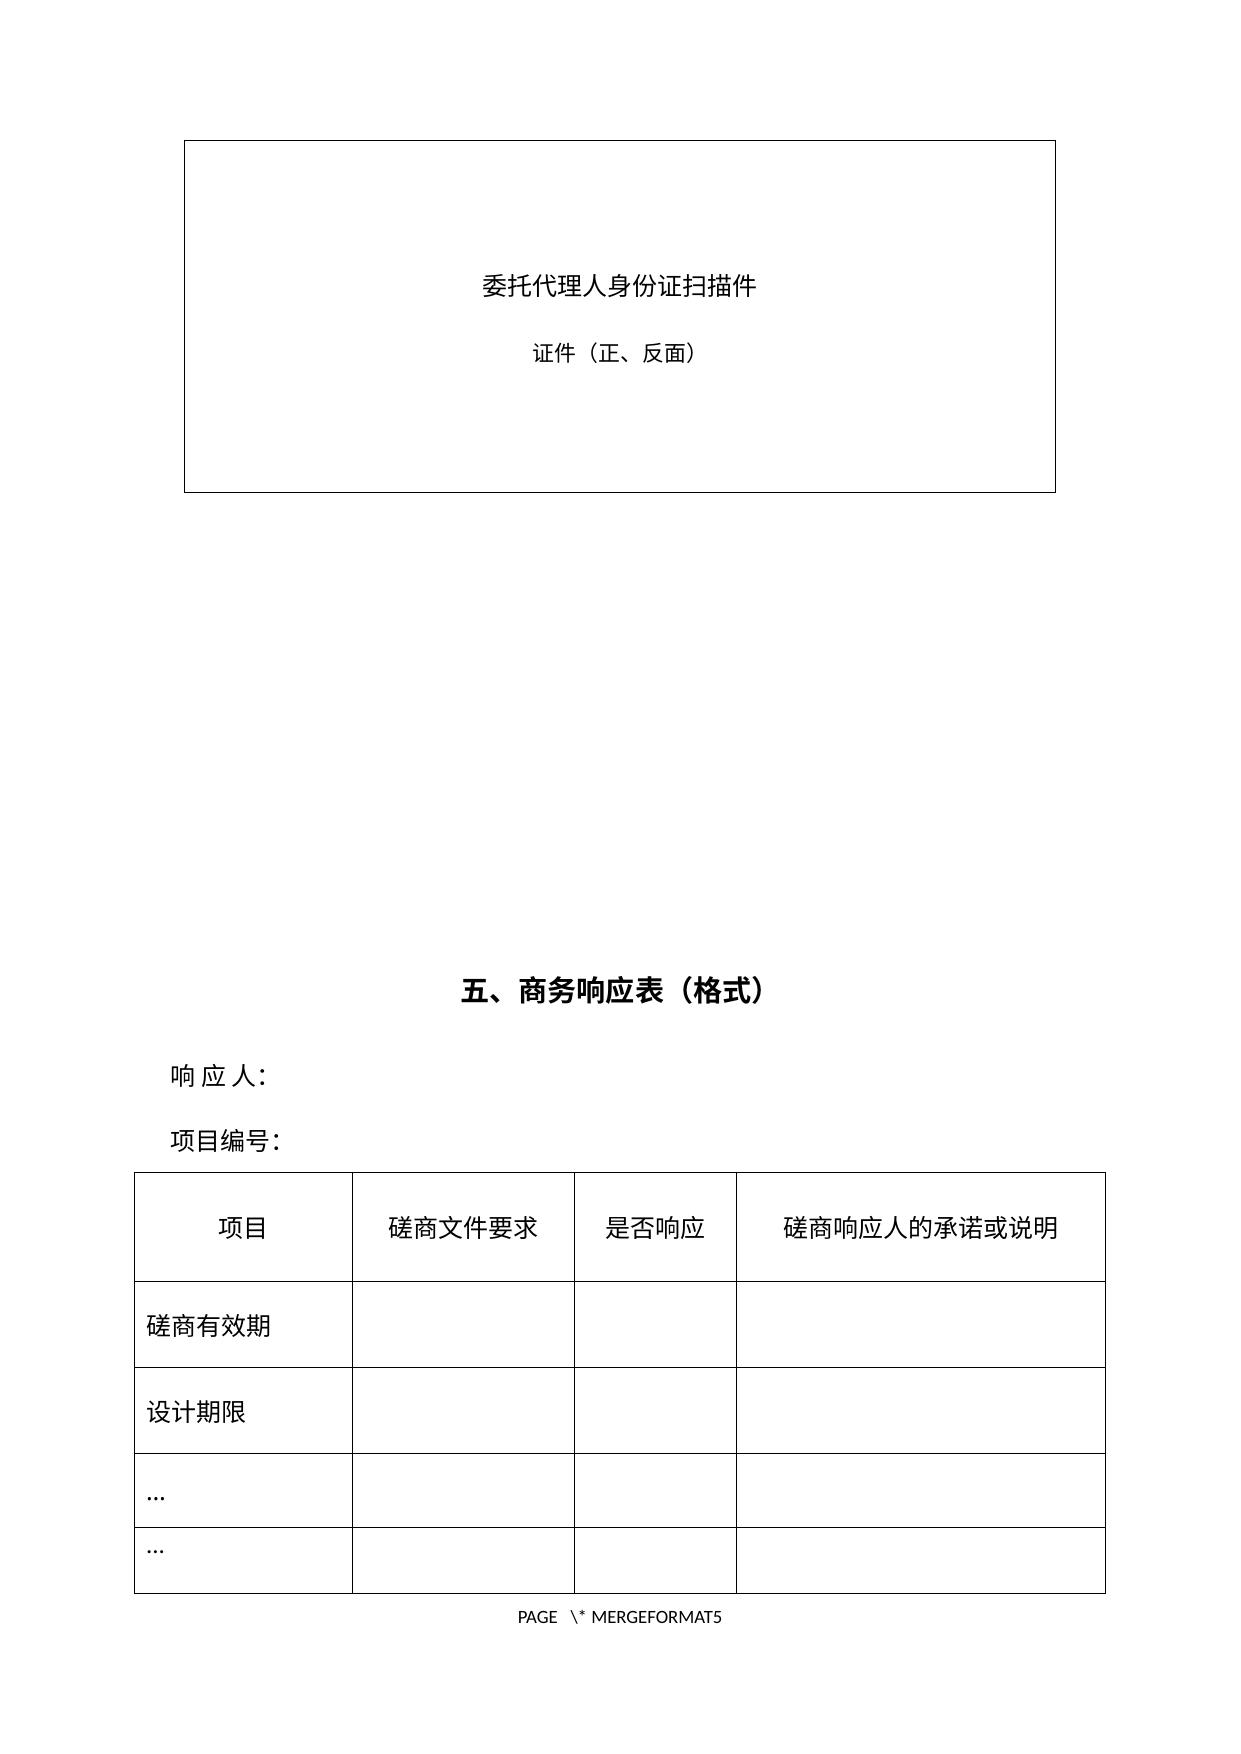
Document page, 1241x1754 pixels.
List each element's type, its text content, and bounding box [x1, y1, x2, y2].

table_cell 设计期限 [135, 1368, 352, 1453]
table_cell [737, 1528, 1105, 1593]
table_cell [575, 1282, 736, 1367]
table_cell [737, 1282, 1105, 1367]
table_header 委托代理人身份证扫描件 证件（正、反面） [185, 141, 1055, 492]
table_header 是否响应 [575, 1173, 736, 1281]
table_header 磋商响应人的承诺或说明 [737, 1173, 1105, 1281]
text 五、商务响应表（格式） [170, 956, 1070, 1021]
text 项目编号： [170, 1107, 1070, 1172]
text 响 应 人： [170, 1042, 1070, 1107]
table_header 磋商文件要求 [353, 1173, 574, 1281]
table_cell [353, 1454, 574, 1527]
table_cell [575, 1528, 736, 1593]
table_cell [353, 1528, 574, 1593]
table_cell [353, 1368, 574, 1453]
table_cell [575, 1454, 736, 1527]
table_header 项目 [135, 1173, 352, 1281]
table_cell [737, 1454, 1105, 1527]
table_cell [575, 1368, 736, 1453]
table_cell [737, 1368, 1105, 1453]
table_cell ... [135, 1528, 352, 1593]
table_cell 磋商有效期 [135, 1282, 352, 1367]
table_cell [353, 1282, 574, 1367]
table_cell … [135, 1454, 352, 1527]
